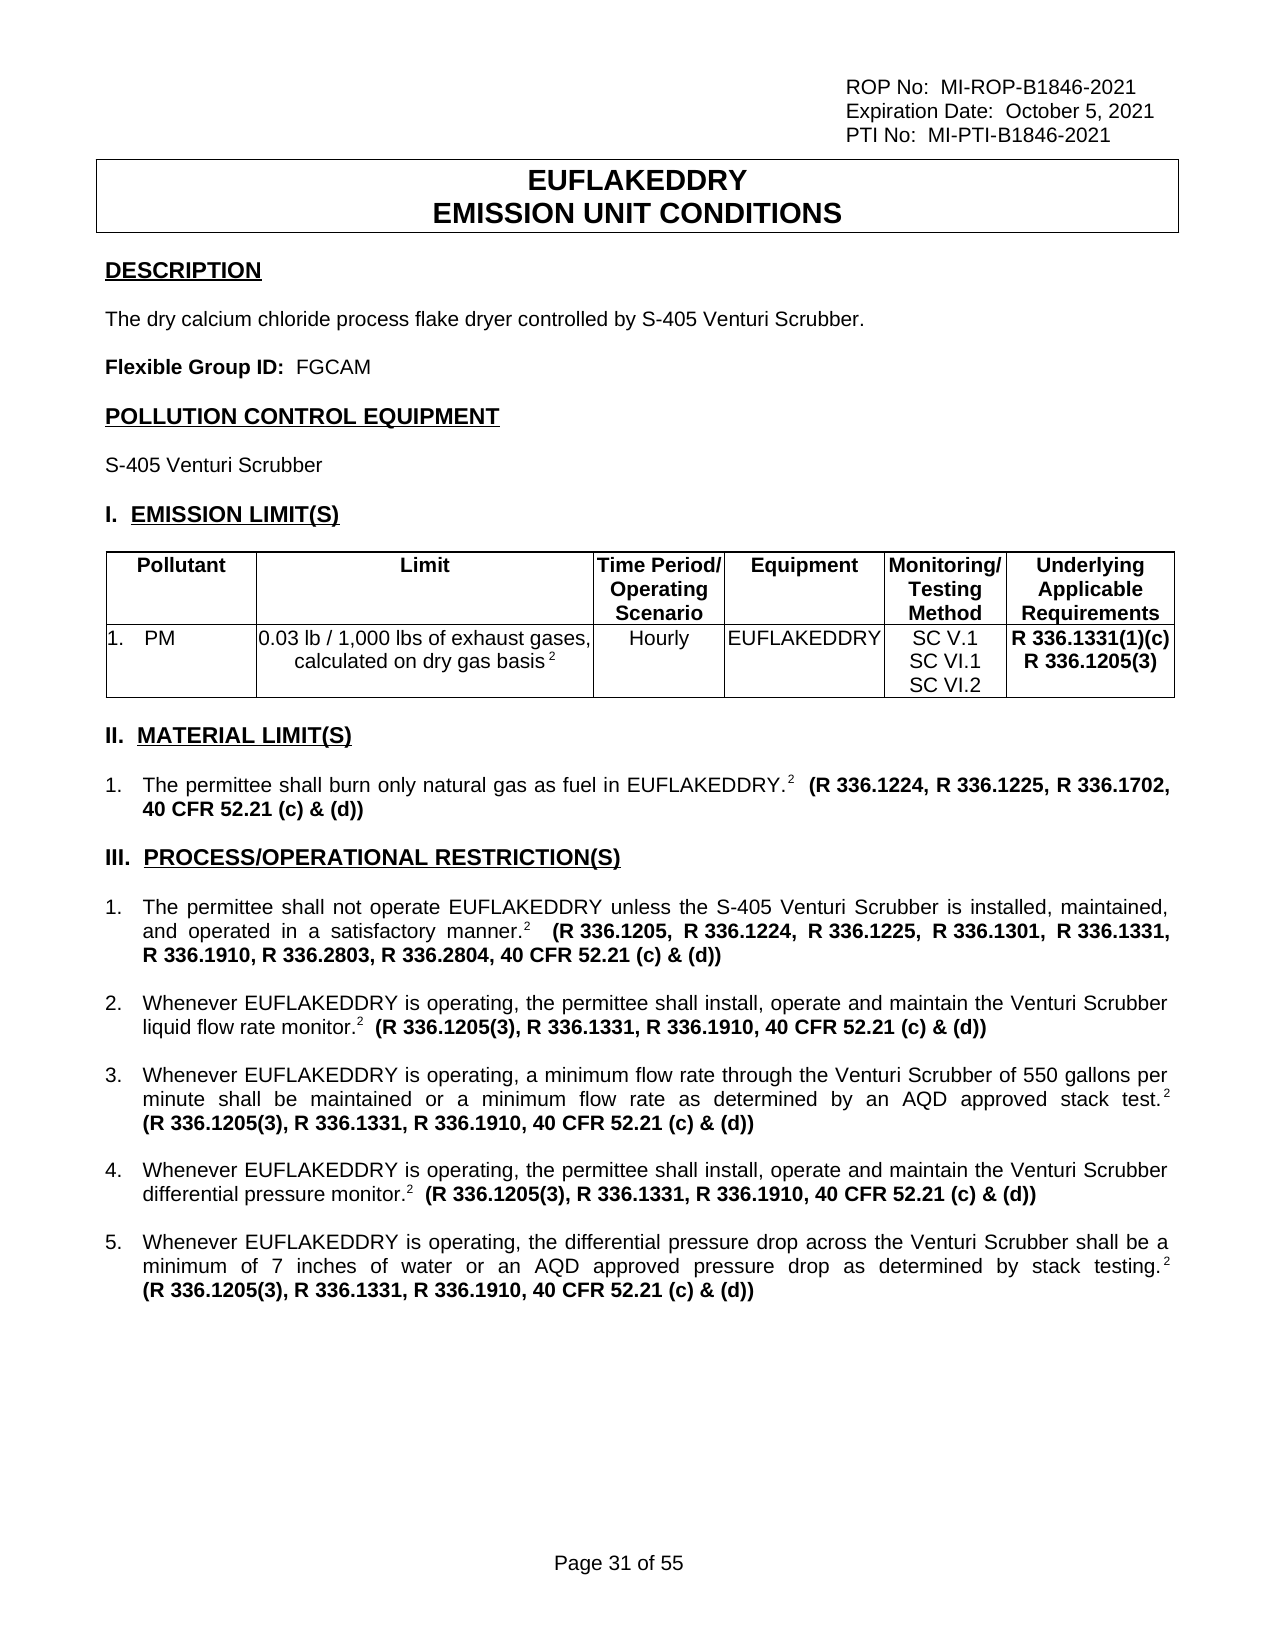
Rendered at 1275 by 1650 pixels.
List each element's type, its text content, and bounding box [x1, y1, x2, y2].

text DESCRIPTION [105, 257, 1170, 283]
table_header Monitoring/ Testing Method [885, 553, 1006, 624]
list Whenever EUFLAKEDDRY is operating, the permittee shall install, operate and maintain the Venturi Scrubber liquid flow rate monitor.2 (R 336.1205(3), R 336.1331, R 336.1910, 40 CFR 52.21 (c) & (d)) [105, 991, 1170, 1038]
list Whenever EUFLAKEDDRY is operating, the permittee shall install, operate and maintain the Venturi Scrubber differential pressure monitor.2 (R 336.1205(3), R 336.1331, R 336.1910, 40 CFR 52.21 (c) & (d)) [105, 1158, 1170, 1206]
text POLLUTION CONTROL EQUIPMENT [105, 403, 1170, 429]
list The permittee shall not operate EUFLAKEDDRY unless the S-405 Venturi Scrubber is installed, maintained, and operated in a satisfactory manner.2 (R 336.1205, R 336.1224, R 336.1225, R 336.1301, R 336.1331, R 336.1910, R 336.2803, R 336.2804, 40 CFR 52.21 (c) & (d)) [105, 895, 1170, 967]
list Whenever EUFLAKEDDRY is operating, the differential pressure drop across the Venturi Scrubber shall be a minimum of 7 inches of water or an AQD approved pressure drop as determined by stack testing.2 (R 336.1205(3), R 336.1331, R 336.1910, 40 CFR 52.21 (c) & (d)) [105, 1230, 1170, 1302]
text The dry calcium chloride process flake dryer controlled by S-405 Venturi Scrubber. [105, 307, 1170, 331]
table_header Pollutant [107, 553, 256, 624]
table_cell PM [107, 625, 256, 697]
table_header Time Period/ Operating Scenario [594, 553, 724, 624]
table_cell SC V.1 SC VI.1 SC VI.2 [885, 625, 1006, 697]
text S-405 Venturi Scrubber [105, 453, 1170, 477]
table_header Underlying Applicable Requirements [1007, 553, 1174, 624]
list Whenever EUFLAKEDDRY is operating, a minimum flow rate through the Venturi Scrubber of 550 gallons per minute shall be maintained or a minimum flow rate as determined by an AQD approved stack test.2 (R 336.1205(3), R 336.1331, R 336.1910, 40 CFR 52.21 (c) & (d)) [105, 1062, 1170, 1134]
subtitle EUFLAKEDDRY [97, 160, 1178, 193]
text Flexible Group ID: FGCAM [105, 355, 1170, 379]
table_cell Hourly [594, 625, 724, 697]
list The permittee shall burn only natural gas as fuel in EUFLAKEDDRY.2 (R 336.1224, R 336.1225, R 336.1702, 40 CFR 52.21 (c) & (d)) [105, 772, 1170, 820]
text EMISSION UNIT CONDITIONS [97, 193, 1178, 232]
text III. PROCESS/OPERATIONAL RESTRICTION(S) [105, 844, 1170, 871]
table_cell R 336.1331(1)(c) R 336.1205(3) [1007, 625, 1174, 697]
table_cell EUFLAKEDDRY [725, 625, 884, 697]
table_header Equipment [725, 553, 884, 624]
text II. MATERIAL LIMIT(S) [105, 722, 1170, 748]
table_cell 0.03 lb / 1,000 lbs of exhaust gases, calculated on dry gas basis 2 [257, 625, 593, 697]
text I. EMISSION LIMIT(S) [105, 501, 1170, 527]
table_header Limit [257, 553, 593, 624]
